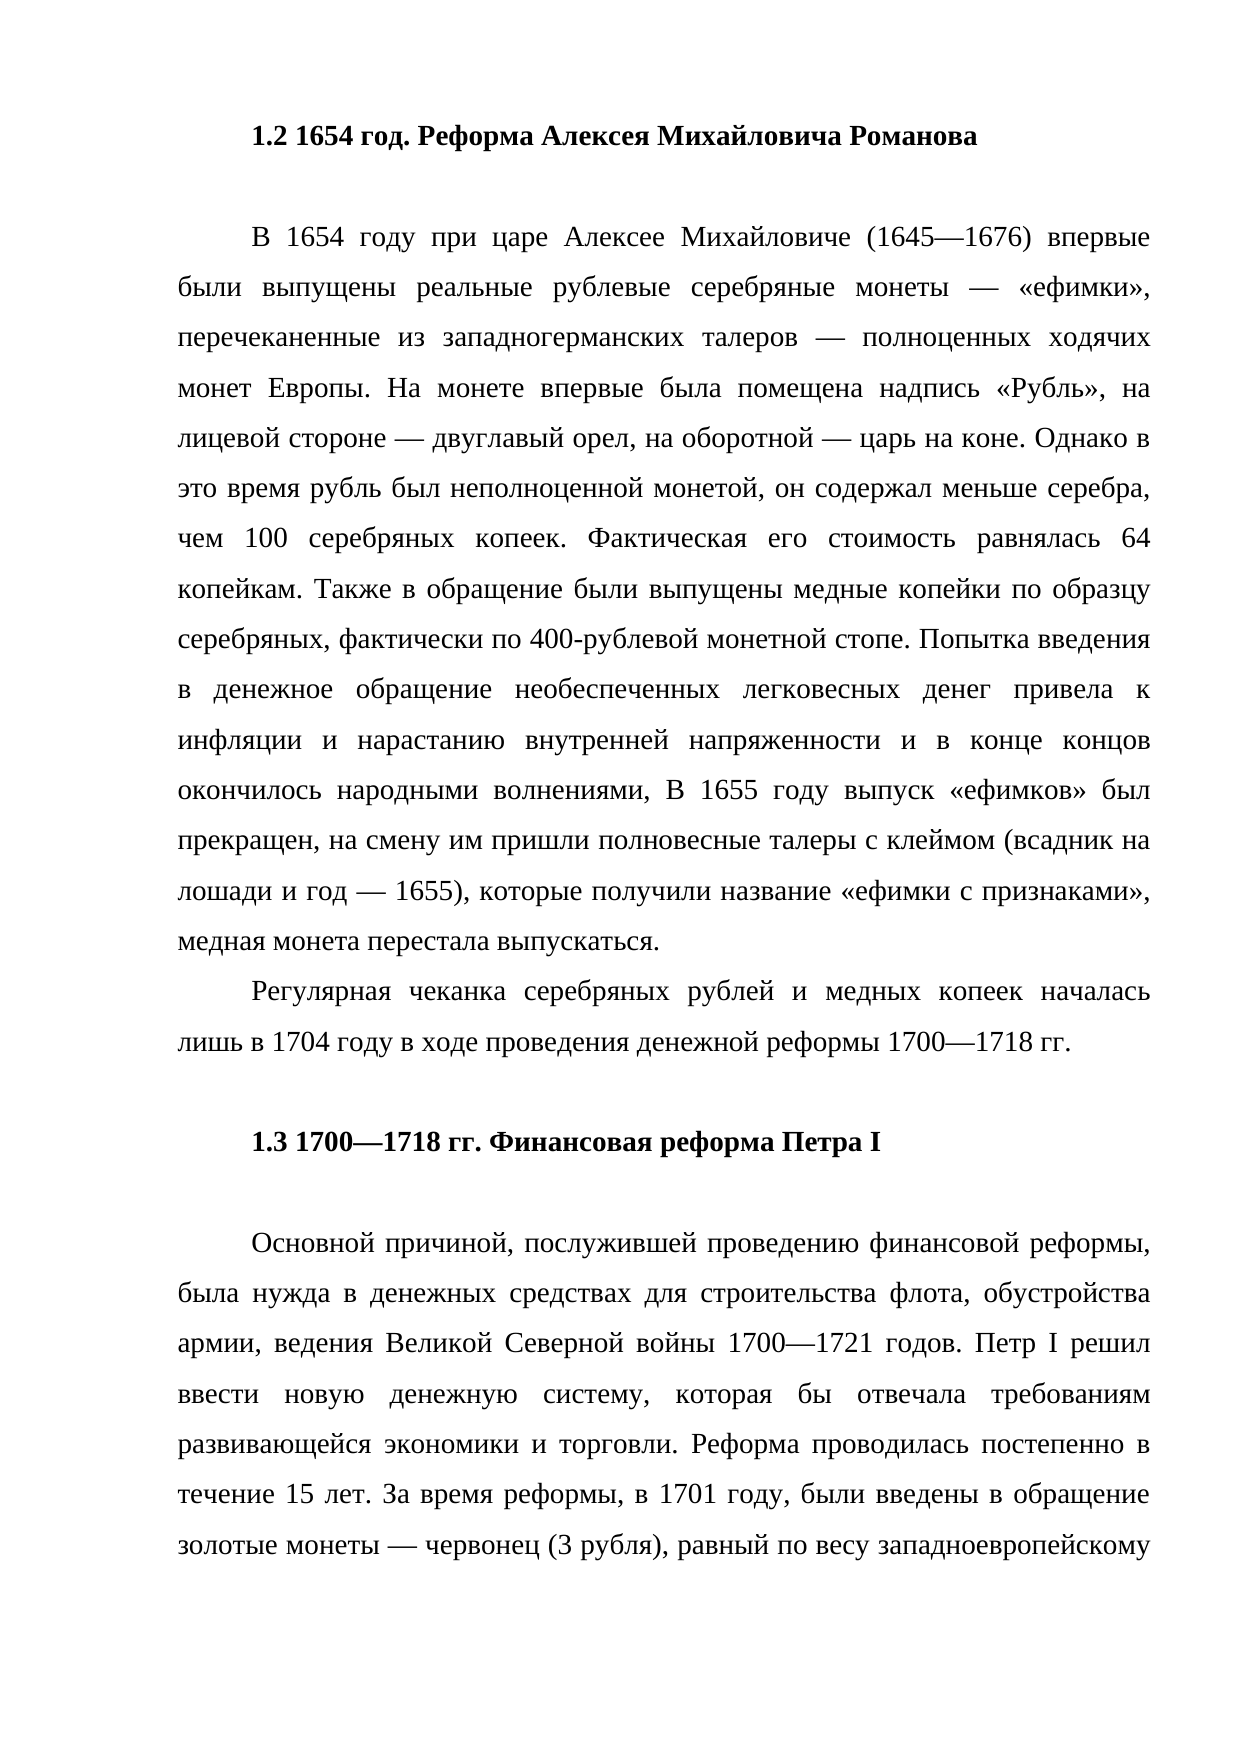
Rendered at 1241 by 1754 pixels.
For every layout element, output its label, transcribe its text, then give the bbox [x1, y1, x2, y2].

text Регулярная чеканка серебряных рублей и медных копеек началась лишь в 1704 году в ходе проведения денежной реформы 1700—1718 гг. [177, 973, 1152, 1057]
text В 1654 году при царе Алексее Михайловиче (1645—1676) впервые были выпущены реальные рублевые серебряные монеты — «ефимки», перечеканенные из западногерманских талеров — полноценных ходячих монет Европы. На монете впервые была помещена надпись «Рубль», на лицевой стороне — двуглавый орел, на оборотной — царь на коне. Однако в это время рубль был неполноценной монетой, он содержал меньше серебра, чем 100 серебряных копеек. Фактическая его стоимость равнялась 64 копейкам. Также в обращение были выпущены медные копейки по образцу серебряных, фактически по 400-рублевой монетной стопе. Попытка введения в денежное обращение необеспеченных легковесных денег привела к инфляции и нарастанию внутренней напряженности и в конце концов окончилось народными волнениями, В 1655 году выпуск «ефимков» был прекращен, на смену им пришли полновесные талеры с клеймом (всадник на лошади и год — 1655), которые получили название «ефимки с признаками», медная монета перестала выпускаться. [177, 219, 1152, 957]
text 1.3 1700—1718 гг. Финансовая реформа Петра I [177, 1124, 1152, 1158]
text 1.2 1654 год. Реформа Алексея Михайловича Романова [177, 118, 1152, 152]
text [177, 1225, 1152, 1560]
